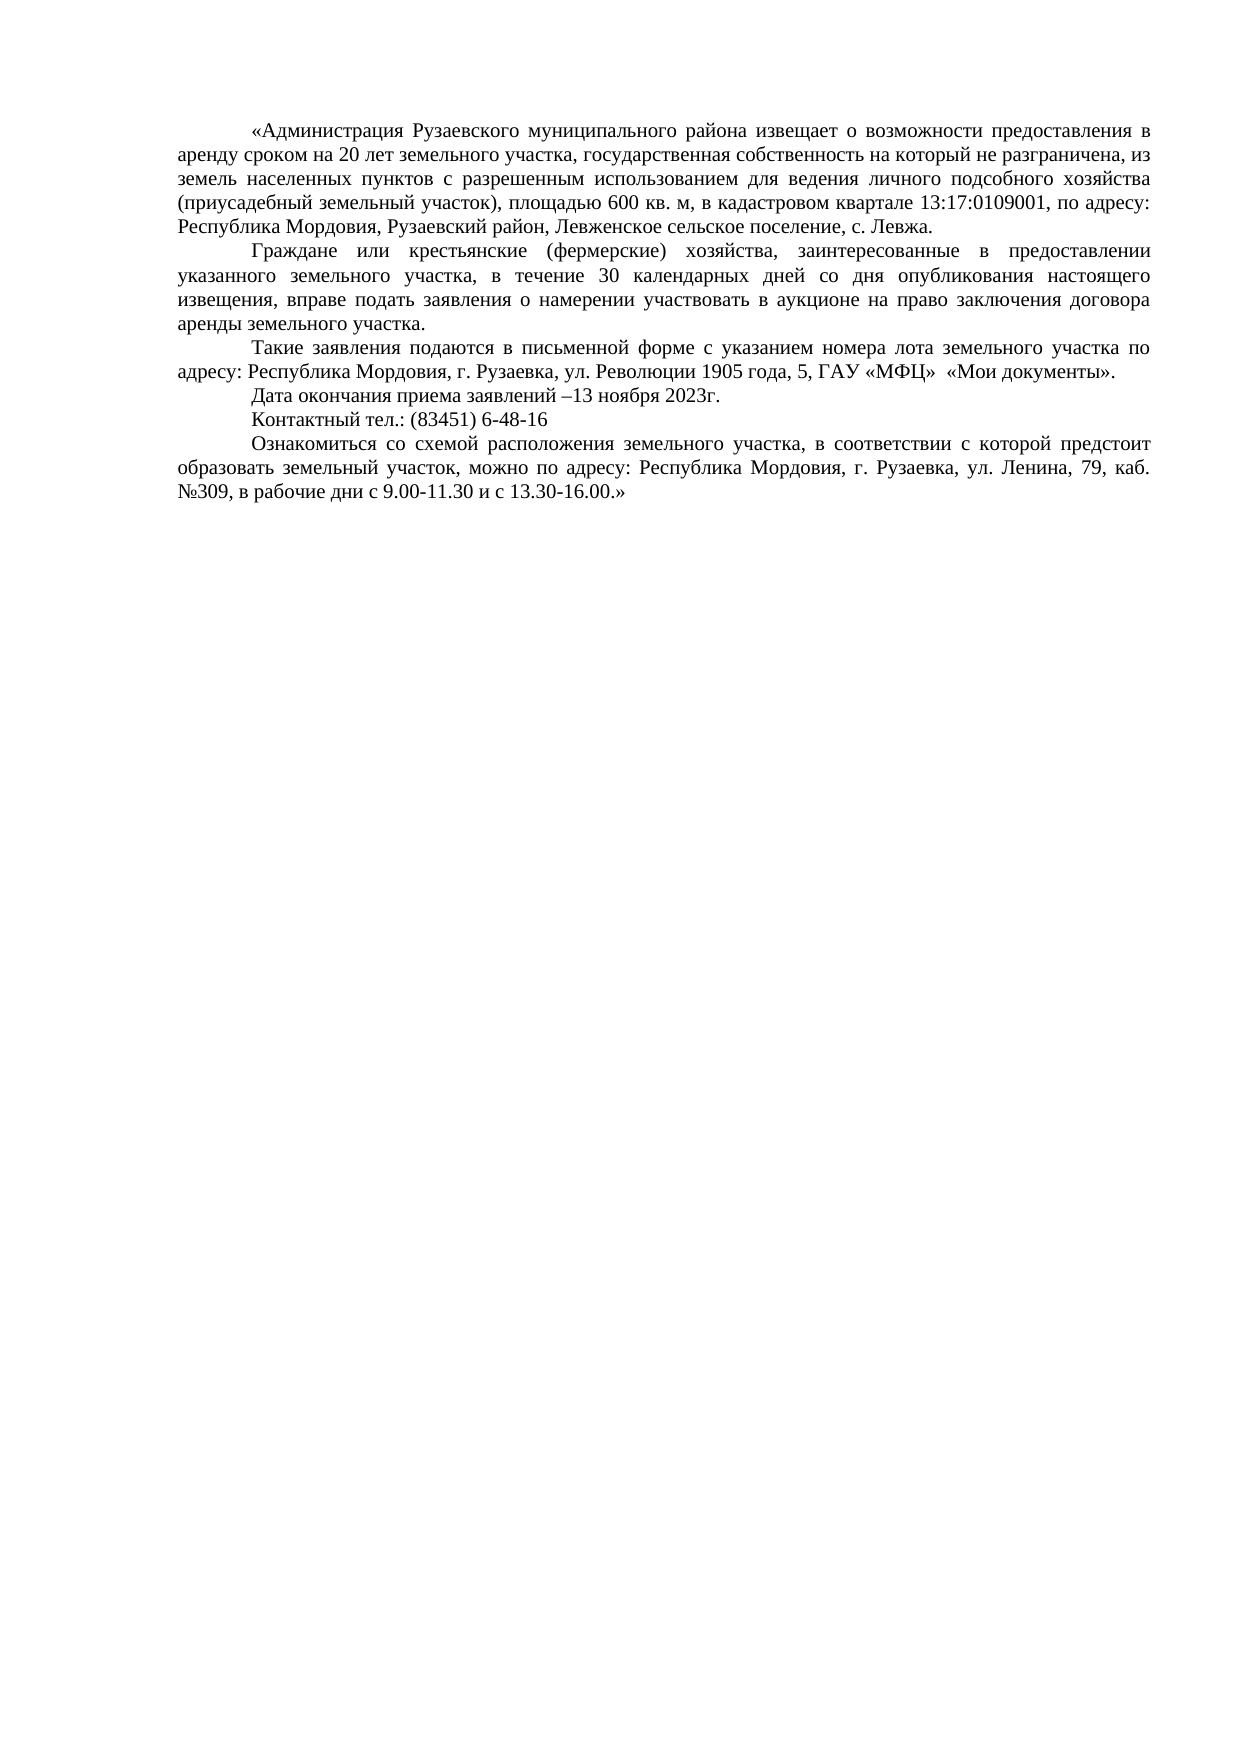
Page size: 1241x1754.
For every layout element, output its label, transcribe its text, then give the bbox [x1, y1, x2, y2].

text Дата окончания приема заявлений –13 ноября 2023г. [177, 383, 1152, 407]
text Такие заявления подаются в письменной форме с указанием номера лота земельного участка по адресу: Республика Мордовия, г. Рузаевка, ул. Революции 1905 года, 5, ГАУ «МФЦ» «Мои документы». [177, 335, 1152, 383]
text Контактный тел.: (83451) 6-48-16 [177, 407, 1152, 431]
text «Администрация Рузаевского муниципального района извещает о возможности предоставления в аренду сроком на 20 лет земельного участка, государственная собственность на который не разграничена, из земель населенных пунктов с разрешенным использованием для ведения личного подсобного хозяйства (приусадебный земельный участок), площадью 600 кв. м, в кадастровом квартале 13:17:0109001, по адресу: Республика Мордовия, Рузаевский район, Левженское сельское поселение, с. Левжа. [177, 118, 1152, 238]
text Ознакомиться со схемой расположения земельного участка, в соответствии с которой предстоит образовать земельный участок, можно по адресу: Республика Мордовия, г. Рузаевка, ул. Ленина, 79, каб. №309, в рабочие дни с 9.00-11.30 и с 13.30-16.00.» [177, 431, 1152, 503]
text Граждане или крестьянские (фермерские) хозяйства, заинтересованные в предоставлении указанного земельного участка, в течение 30 календарных дней со дня опубликования настоящего извещения, вправе подать заявления о намерении участвовать в аукционе на право заключения договора аренды земельного участка. [177, 238, 1152, 335]
